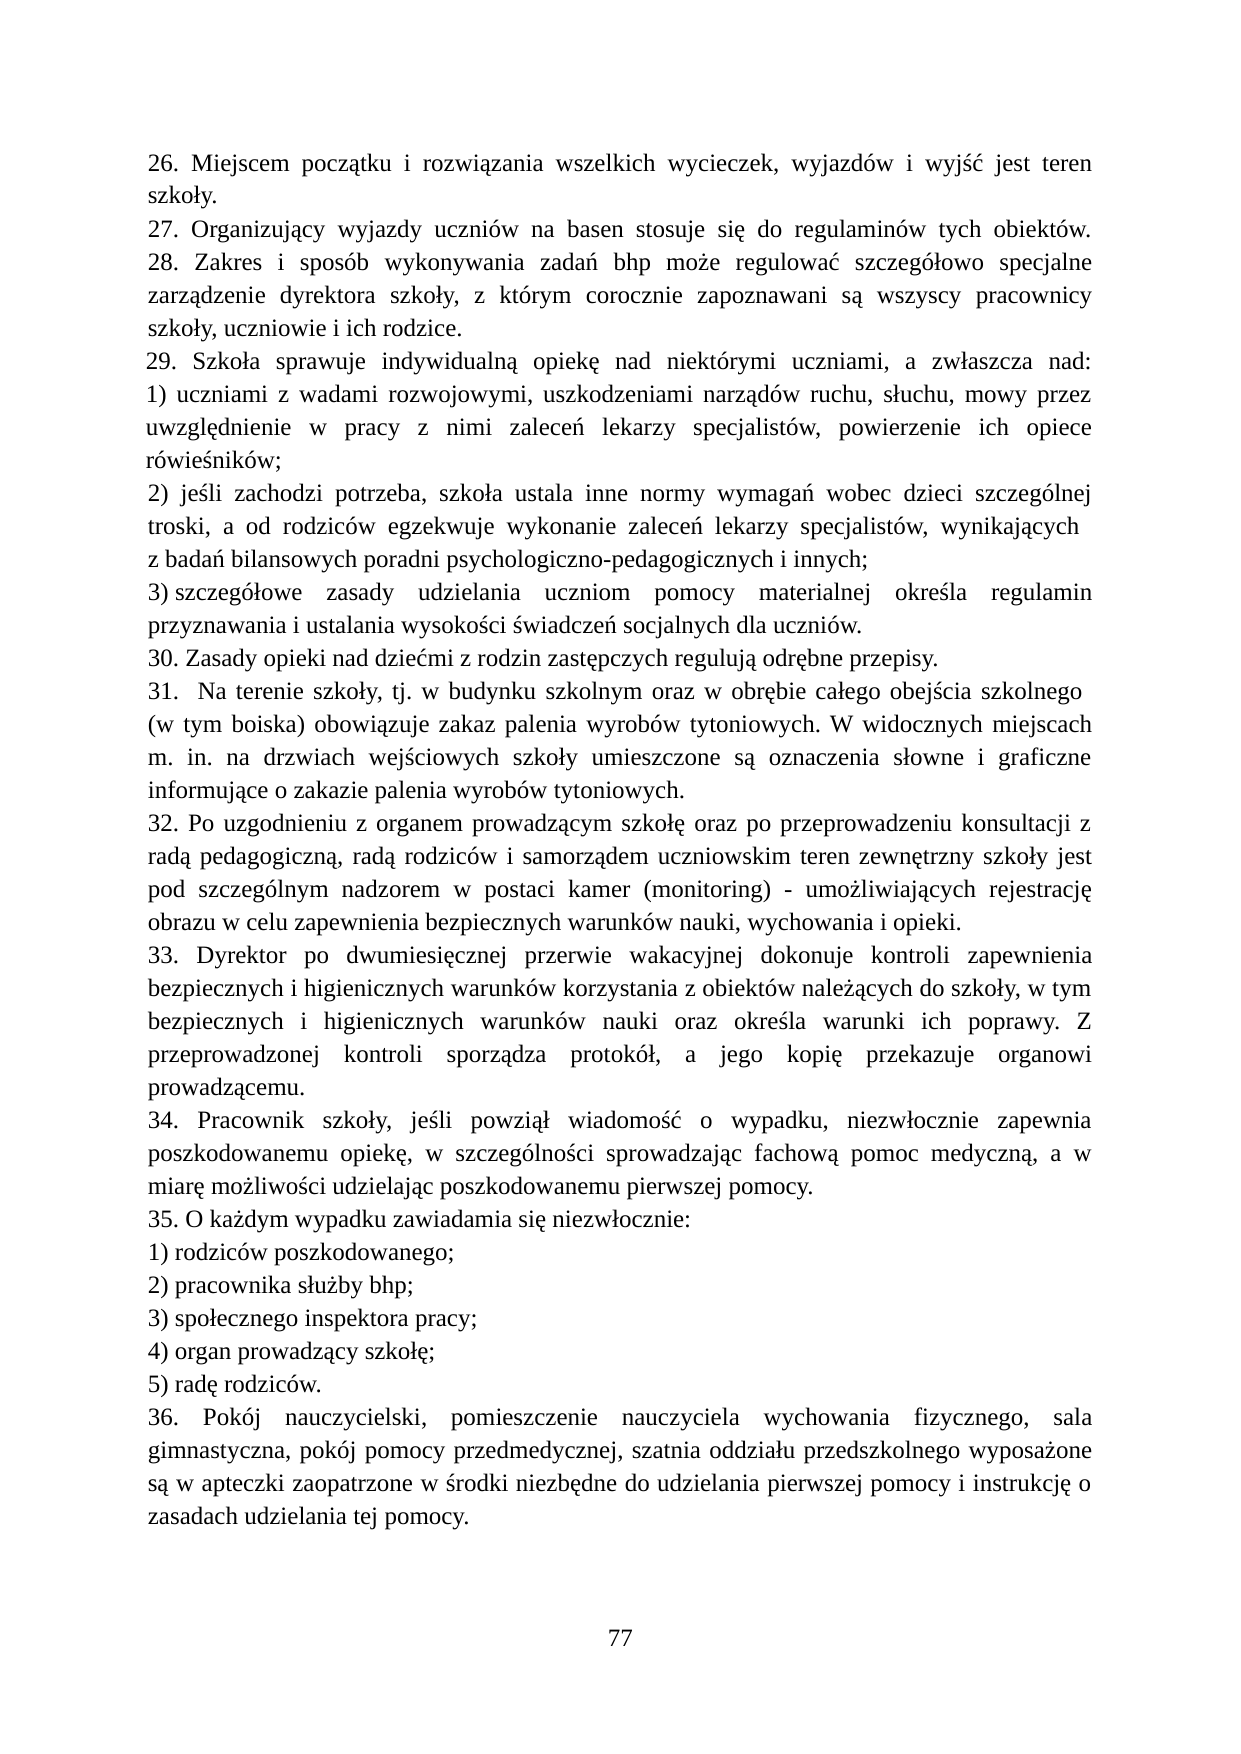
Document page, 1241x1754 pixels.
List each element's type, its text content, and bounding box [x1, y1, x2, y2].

text 1) rodziców poszkodowanego; [148, 1237, 1093, 1266]
text 4) organ prowadzący szkołę; [148, 1336, 1093, 1365]
text 2) pracownika służby bhp; [148, 1270, 1093, 1299]
text 33. Dyrektor po dwumiesięcznej przerwie wakacyjnej dokonuje kontroli zapewnienia bezpiecznych i higienicznych warunków korzystania z obiektów należących do szkoły, w tym bezpiecznych i higienicznych warunków nauki oraz określa warunki ich poprawy. Z przeprowadzonej kontroli sporządza protokół, a jego kopię przekazuje organowi prowadzącemu. [148, 940, 1093, 1101]
text 32. Po uzgodnieniu z organem prowadzącym szkołę oraz po przeprowadzeniu konsultacji z radą pedagogiczną, radą rodziców i samorządem uczniowskim teren zewnętrzny szkoły jest pod szczególnym nadzorem w postaci kamer (monitoring) - umożliwiających rejestrację obrazu w celu zapewnienia bezpiecznych warunków nauki, wychowania i opieki. [148, 808, 1093, 936]
text 31. Na terenie szkoły, tj. w budynku szkolnym oraz w obrębie całego obejścia szkolnego (w tym boiska) obowiązuje zakaz palenia wyrobów tytoniowych. W widocznych miejscach m. in. na drzwiach wejściowych szkoły umieszczone są oznaczenia słowne i graficzne informujące o zakazie palenia wyrobów tytoniowych. [148, 676, 1093, 804]
text 30. Zasady opieki nad dziećmi z rodzin zastępczych regulują odrębne przepisy. [148, 643, 1093, 672]
text 2) jeśli zachodzi potrzeba, szkoła ustala inne normy wymagań wobec dzieci szczególnej troski, a od rodziców egzekwuje wykonanie zaleceń lekarzy specjalistów, wynikających z badań bilansowych poradni psychologiczno-pedagogicznych i innych; [148, 478, 1093, 573]
text 36. Pokój nauczycielski, pomieszczenie nauczyciela wychowania fizycznego, sala gimnastyczna, pokój pomocy przedmedycznej, szatnia oddziału przedszkolnego wyposażone są w apteczki zaopatrzone w środki niezbędne do udzielania pierwszej pomocy i instrukcję o zasadach udzielania tej pomocy. [148, 1402, 1093, 1530]
text 34. Pracownik szkoły, jeśli powziął wiadomość o wypadku, niezwłocznie zapewnia poszkodowanemu opiekę, w szczególności sprowadzając fachową pomoc medyczną, a w miarę możliwości udzielając poszkodowanemu pierwszej pomocy. [148, 1105, 1093, 1200]
text 35. O każdym wypadku zawiadamia się niezwłocznie: [148, 1204, 1093, 1233]
text 29. Szkoła sprawuje indywidualną opiekę nad niektórymi uczniami, a zwłaszcza nad: 1) uczniami z wadami rozwojowymi, uszkodzeniami narządów ruchu, słuchu, mowy przez uwzględnienie w pracy z nimi zaleceń lekarzy specjalistów, powierzenie ich opiece rówieśników; [146, 346, 1093, 473]
text 5) radę rodziców. [148, 1369, 1093, 1398]
text 27. Organizujący wyjazdy uczniów na basen stosuje się do regulaminów tych obiektów. 28. Zakres i sposób wykonywania zadań bhp może regulować szczegółowo specjalne zarządzenie dyrektora szkoły, z którym corocznie zapoznawani są wszyscy pracownicy szkoły, uczniowie i ich rodzice. [148, 214, 1093, 341]
text 3) społecznego inspektora pracy; [148, 1303, 1093, 1332]
text 3) szczegółowe zasady udzielania uczniom pomocy materialnej określa regulamin przyznawania i ustalania wysokości świadczeń socjalnych dla uczniów. [148, 577, 1093, 639]
text 26. Miejscem początku i rozwiązania wszelkich wycieczek, wyjazdów i wyjść jest teren szkoły. [148, 148, 1093, 209]
